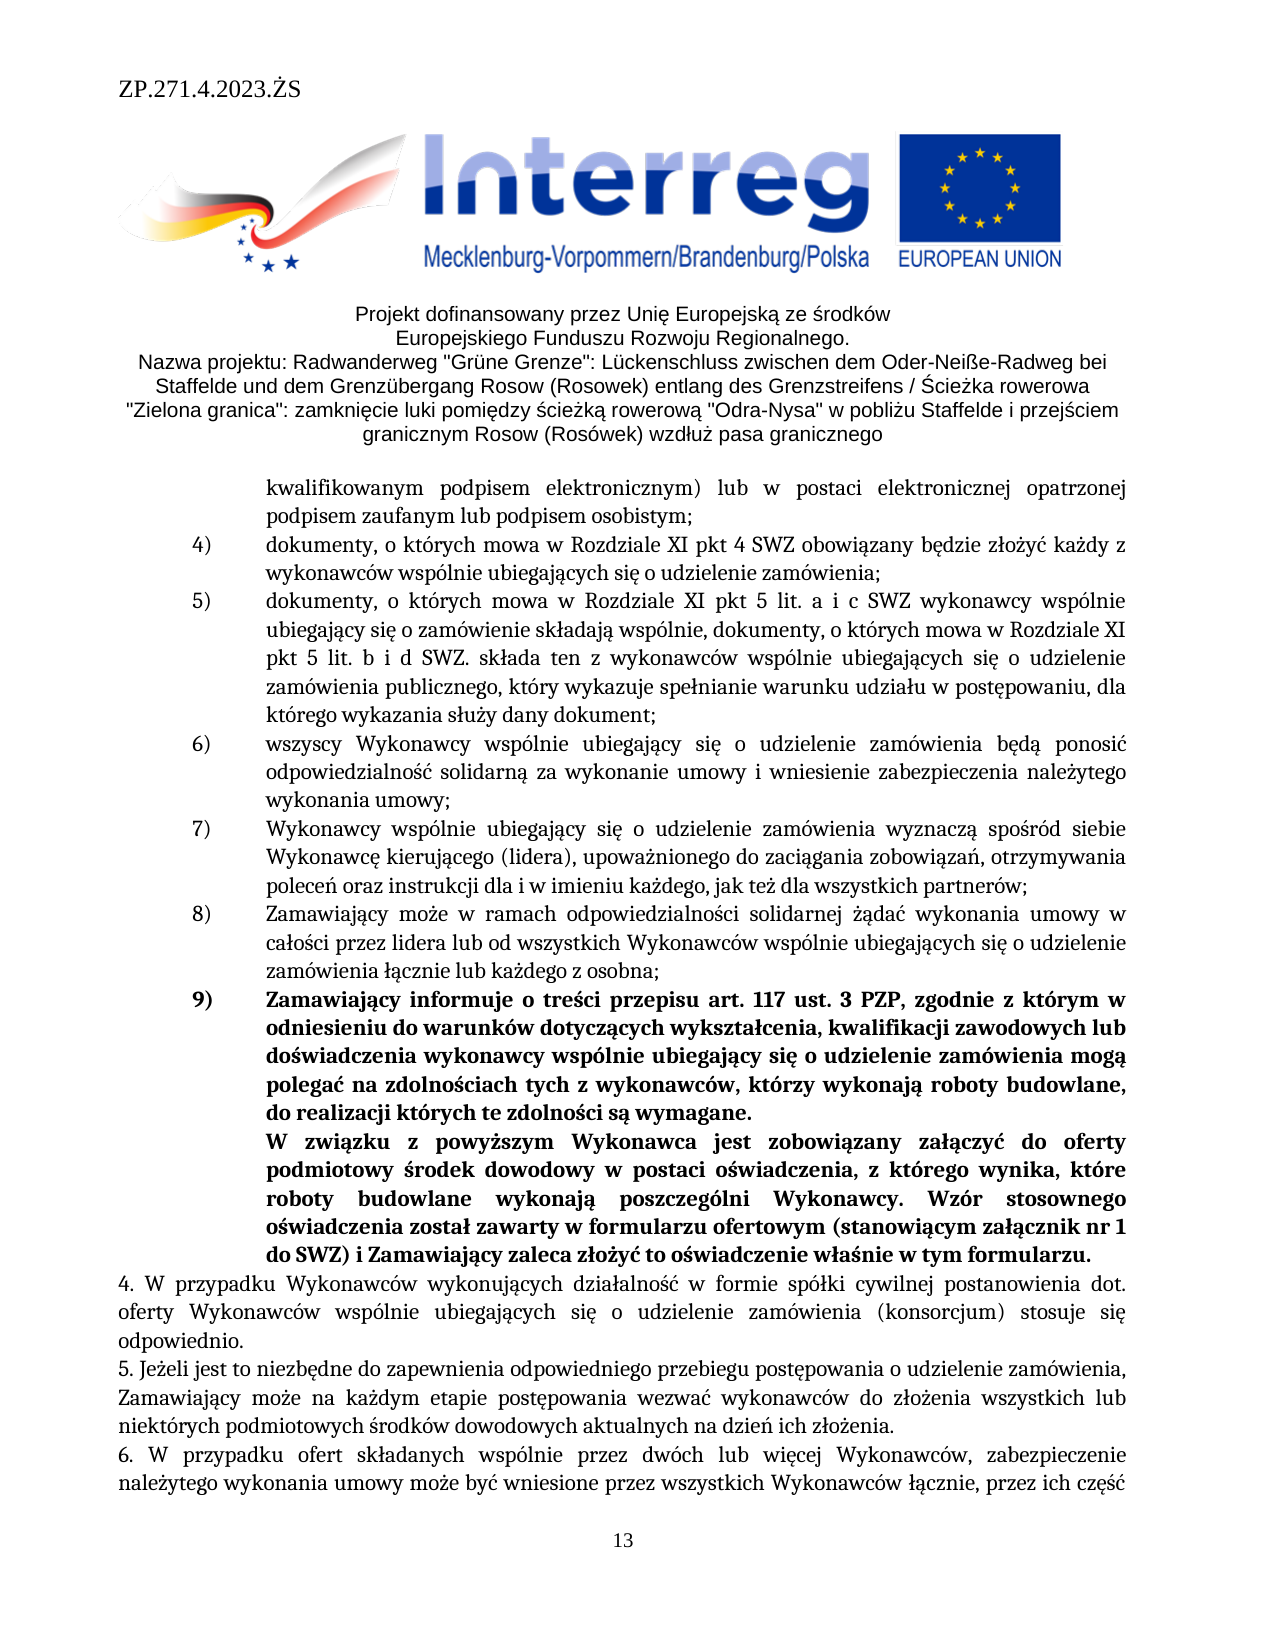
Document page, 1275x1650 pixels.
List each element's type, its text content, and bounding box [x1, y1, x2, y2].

text 7) Wykonawcy wspólnie ubiegający się o udzielenie zamówienia wyznaczą spośród siebie Wykonawcę kierującego (lidera), upoważnionego do zaciągania zobowiązań, otrzymywania poleceń oraz instrukcji dla i w imieniu każdego, jak też dla wszystkich partnerów; [192, 816, 1127, 899]
text W związku z powyższym Wykonawca jest zobowiązany załączyć do oferty podmiotowy środek dowodowy w postaci oświadczenia, z którego wynika, które roboty budowlane wykonają poszczególni Wykonawcy. Wzór stosownego oświadczenia został zawarty w formularzu ofertowym (stanowiącym załącznik nr 1 do SWZ) i Zamawiający zaleca złożyć to oświadczenie właśnie w tym formularzu. [266, 1128, 1127, 1269]
text 6) wszyscy Wykonawcy wspólnie ubiegający się o udzielenie zamówienia będą ponosić odpowiedzialność solidarną za wykonanie umowy i wniesienie zabezpieczenia należytego wykonania umowy; [192, 730, 1127, 814]
text 5. Jeżeli jest to niezbędne do zapewnienia odpowiedniego przebiegu postępowania o udzielenie zamówienia, Zamawiający może na każdym etapie postępowania wezwać wykonawców do złożenia wszystkich lub niektórych podmiotowych środków dowodowych aktualnych na dzień ich złożenia. [118, 1356, 1127, 1439]
text 4. W przypadku Wykonawców wykonujących działalność w formie spółki cywilnej postanowienia dot. oferty Wykonawców wspólnie ubiegających się o udzielenie zamówienia (konsorcjum) stosuje się odpowiednio. [118, 1271, 1127, 1354]
picture [118, 131, 1064, 274]
text 9) Zamawiający informuje o treści przepisu art. 117 ust. 3 PZP, zgodnie z którym w odniesieniu do warunków dotyczących wykształcenia, kwalifikacji zawodowych lub doświadczenia wykonawcy wspólnie ubiegający się o udzielenie zamówienia mogą polegać na zdolnościach tych z wykonawców, którzy wykonają roboty budowlane, do realizacji których te zdolności są wymagane. [192, 986, 1127, 1126]
text 8) Zamawiający może w ramach odpowiedzialności solidarnej żądać wykonania umowy w całości przez lidera lub od wszystkich Wykonawców wspólnie ubiegających się o udzielenie zamówienia łącznie lub każdego z osobna; [192, 901, 1127, 984]
text 4) dokumenty, o których mowa w Rozdziale XI pkt 4 SWZ obowiązany będzie złożyć każdy z wykonawców wspólnie ubiegających się o udzielenie zamówienia; [192, 531, 1127, 586]
text 5) dokumenty, o których mowa w Rozdziale XI pkt 5 lit. a i c SWZ wykonawcy wspólnie ubiegający się o zamówienie składają wspólnie, dokumenty, o których mowa w Rozdziale XI pkt 5 lit. b i d SWZ. składa ten z wykonawców wspólnie ubiegających się o udzielenie zamówienia publicznego, który wykazuje spełnianie warunku udziału w postępowaniu, dla którego wykazania służy dany dokument; [192, 588, 1127, 728]
